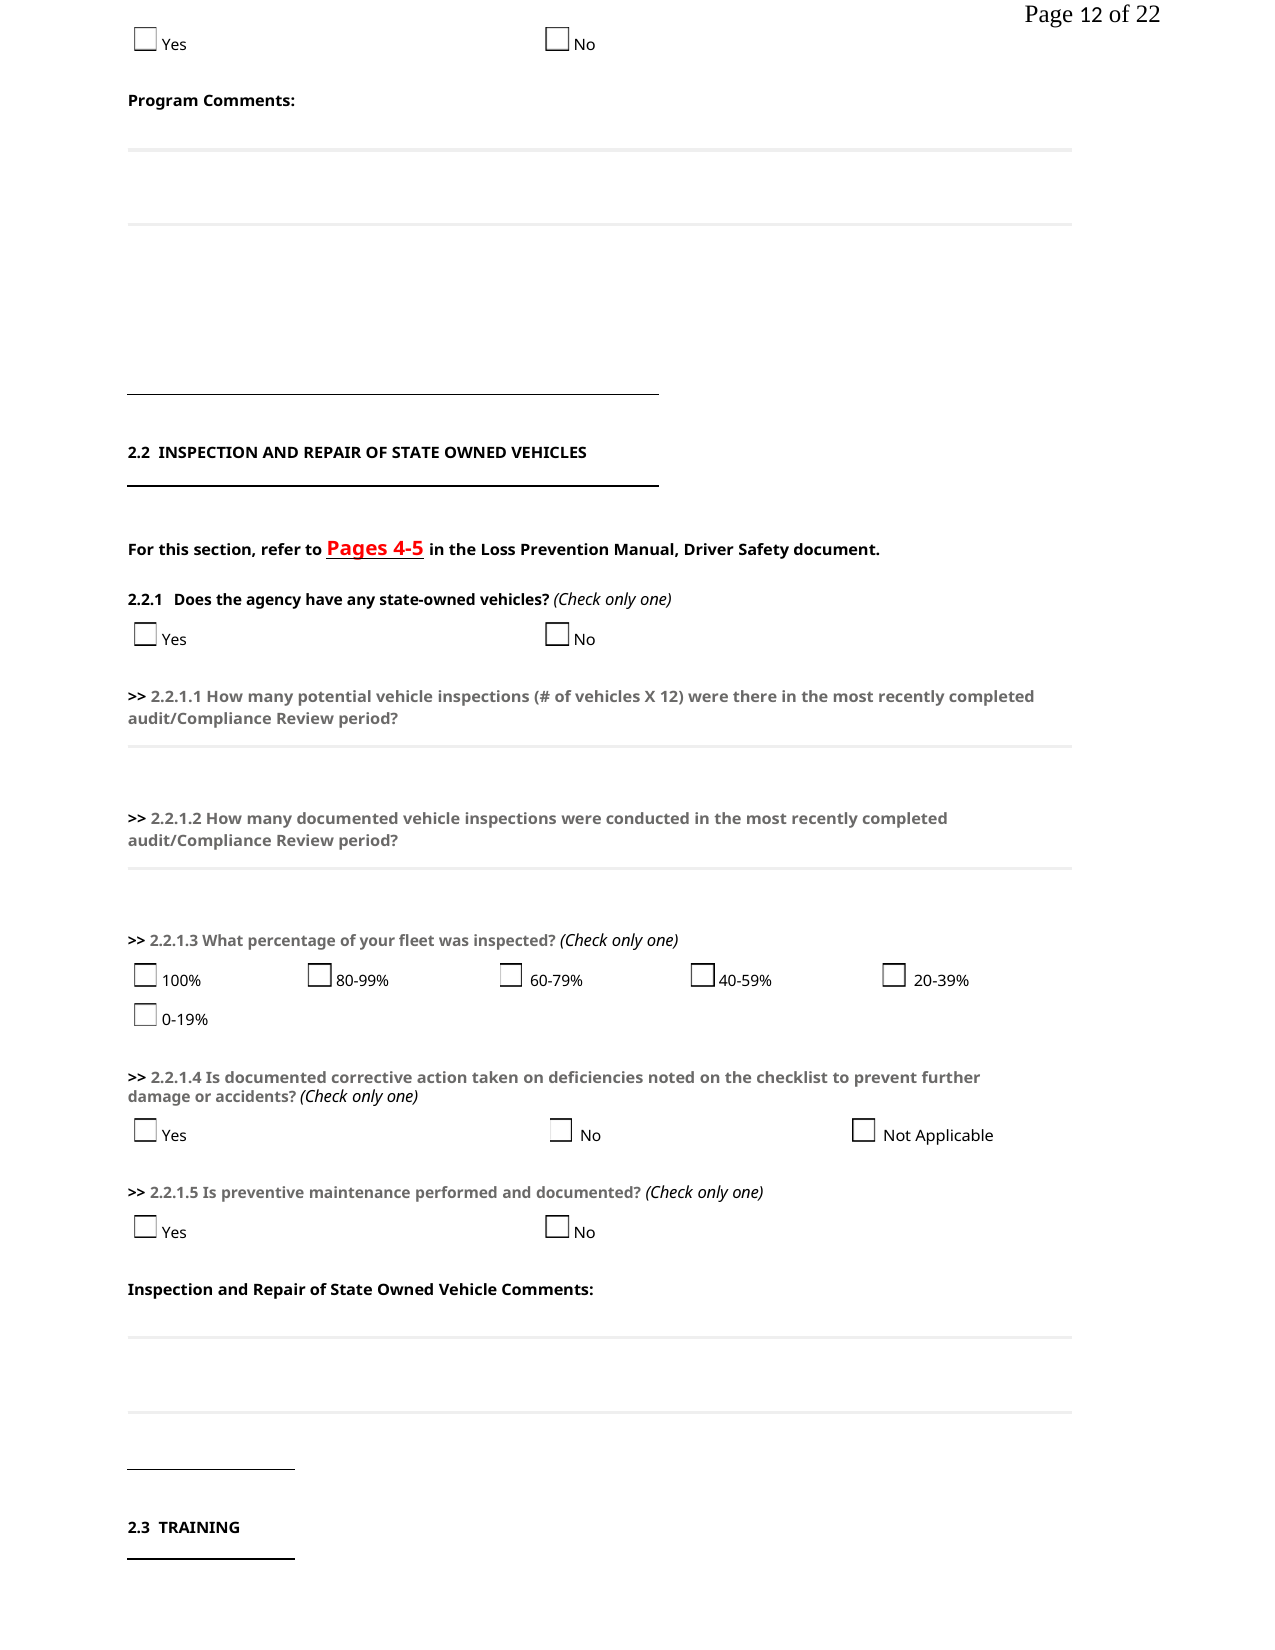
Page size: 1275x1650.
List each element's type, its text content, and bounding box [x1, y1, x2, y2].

picture [545, 1215, 570, 1238]
picture [882, 963, 906, 987]
picture [307, 963, 332, 987]
text >> 2.2.1.3 What percentage of your fleet was inspected? (Check only one) [128, 928, 1173, 951]
text Yes No Not Applicable [134, 1118, 1173, 1146]
text Yes No [134, 622, 1173, 651]
text 0-19% [134, 1003, 1173, 1032]
picture [690, 963, 715, 987]
picture [545, 622, 570, 646]
picture [550, 1118, 572, 1142]
picture [852, 1118, 876, 1142]
picture [134, 963, 157, 987]
list Does the agency have any state-owned vehicles? (Check only one) [128, 588, 1173, 611]
text Program Comments: [128, 90, 1173, 111]
text Inspection and Repair of State Owned Vehicle Comments: [128, 1278, 1173, 1299]
picture [134, 1215, 157, 1238]
text >> 2.2.1.5 Is preventive maintenance performed and documented? (Check only one) [128, 1180, 1173, 1203]
text For this section, refer to Pages 4-5 in the Loss Prevention Manual, Driver Safety document. [128, 535, 1173, 562]
list INSPECTION AND REPAIR OF STATE OWNED VEHICLES [128, 442, 1173, 463]
text Yes No [134, 27, 1173, 55]
picture [134, 622, 157, 646]
picture [134, 1118, 157, 1142]
picture [134, 1003, 157, 1026]
text >> 2.2.1.2 How many documented vehicle inspections were conducted in the most recently completed audit/Compliance Review period? [128, 808, 1048, 851]
text >> 2.2.1.1 How many potential vehicle inspections (# of vehicles X 12) were there in the most recently completed audit/Compliance Review period? [128, 686, 1061, 729]
text >> 2.2.1.4 Is documented corrective action taken on deficiencies noted on the checklist to prevent further damage or accidents? (Check only one) [128, 1068, 1037, 1107]
picture [134, 27, 157, 51]
picture [545, 27, 570, 51]
text Yes No [134, 1215, 1173, 1243]
list TRAINING [128, 1517, 1173, 1538]
picture [500, 963, 522, 987]
text 100% 80-99% 60-79% 40-59% 20-39% [134, 963, 1173, 991]
